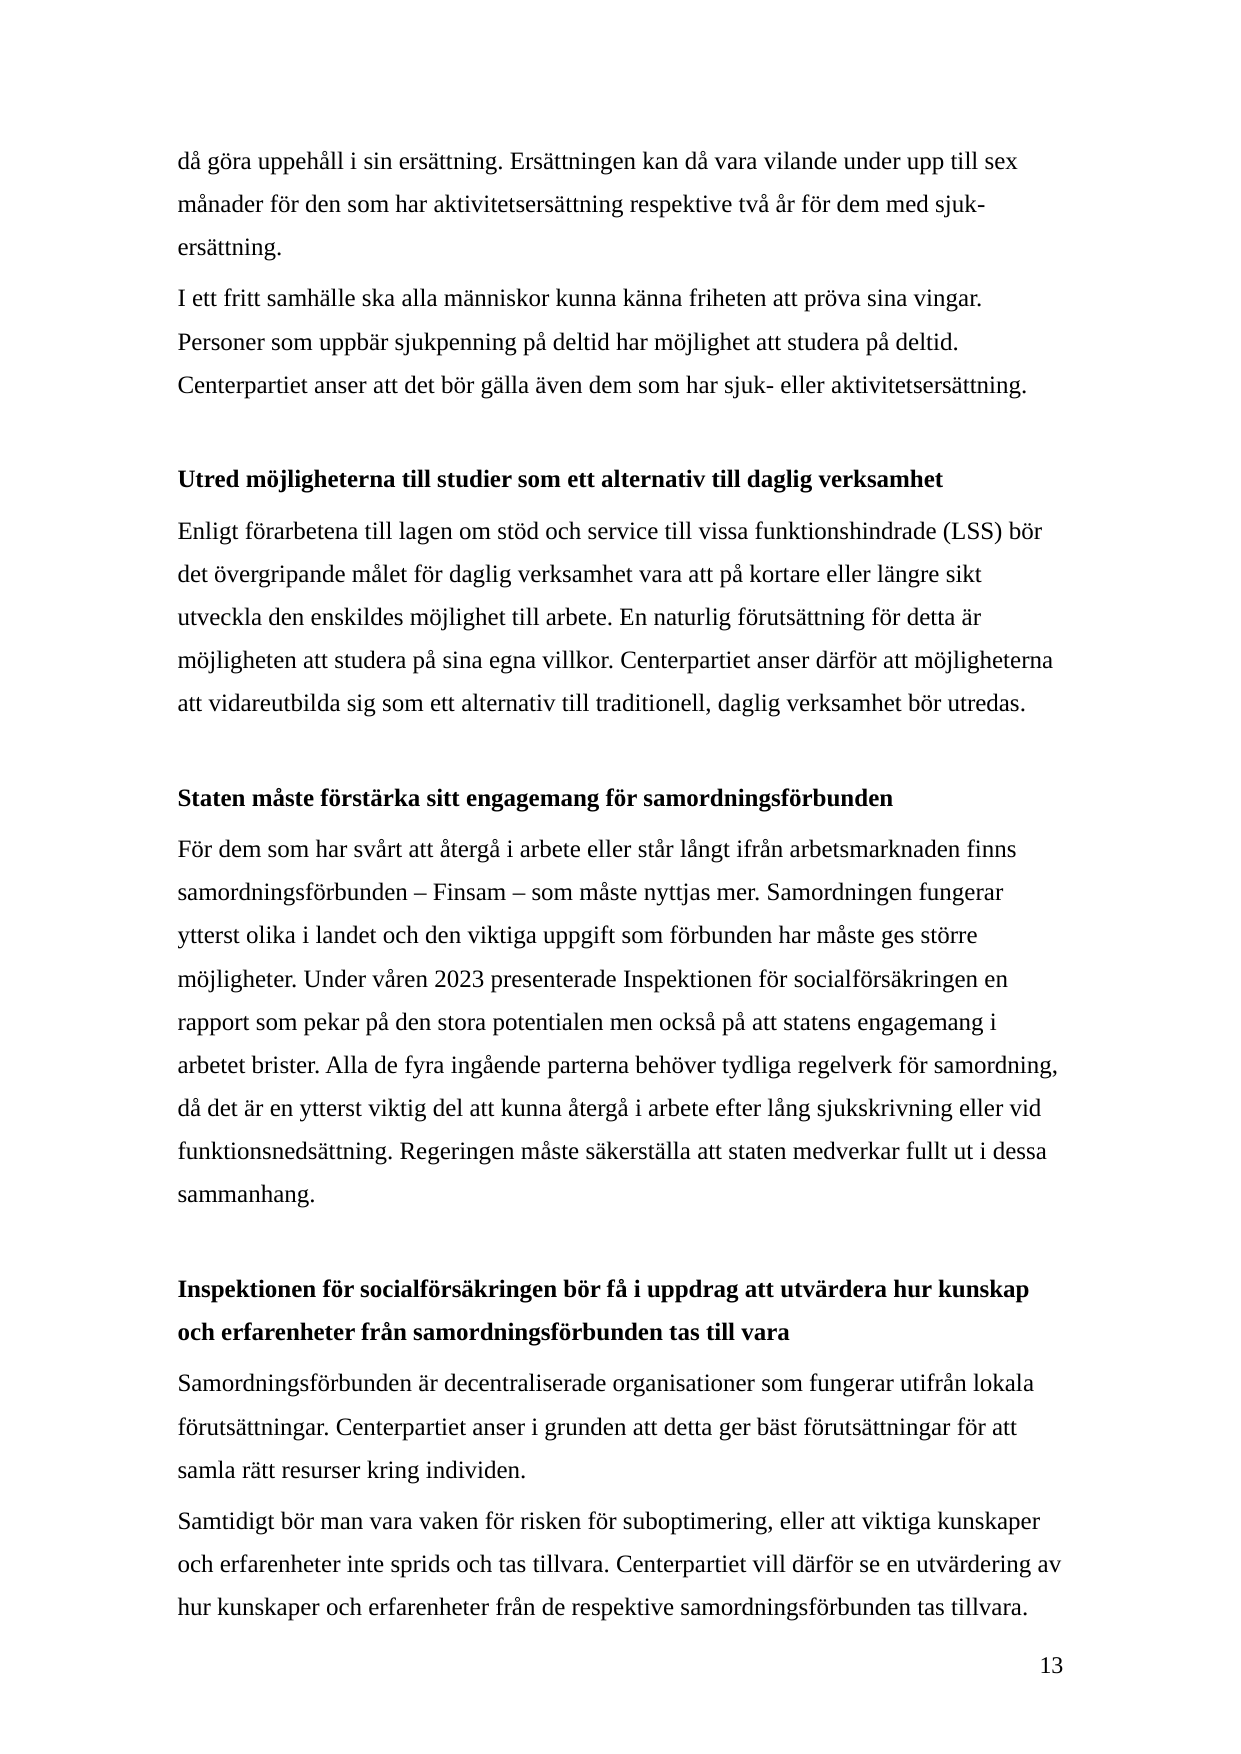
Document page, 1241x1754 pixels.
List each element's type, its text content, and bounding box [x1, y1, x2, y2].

text Utred möjligheterna till studier som ett alternativ till daglig verksamhet [177, 464, 1063, 493]
text I ett fritt samhälle ska alla människor kunna känna friheten att pröva sina vingar. Personer som uppbär sjukpenning på deltid har möjlighet att studera på deltid. Centerpartiet anser att det bör gälla även dem som har sjuk- eller aktivitetsersättning. [177, 283, 1063, 398]
text Samtidigt bör man vara vaken för risken för suboptimering, eller att viktiga kunskaper och erfarenheter inte sprids och tas tillvara. Centerpartiet vill därför se en utvärdering av hur kunskaper och erfarenheter från de respektive samordningsförbunden tas tillvara. [177, 1506, 1063, 1621]
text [177, 146, 1063, 261]
text Enligt förarbetena till lagen om stöd och service till vissa funktionshindrade (LSS) bör det övergripande målet för daglig verksamhet vara att på kortare eller längre sikt utveckla den enskildes möjlighet till arbete. En naturlig förutsättning för detta är möjligheten att studera på sina egna villkor. Centerpartiet anser därför att möjligheterna att vidareutbilda sig som ett alternativ till traditionell, daglig verksamhet bör utredas. [177, 516, 1063, 717]
text För dem som har svårt att återgå i arbete eller står långt ifrån arbetsmarknaden finns samordningsförbunden – Finsam – som måste nyttjas mer. Samordningen fungerar ytterst olika i landet och den viktiga uppgift som förbunden har måste ges större möjligheter. Under våren 2023 presenterade Inspektionen för socialförsäkringen en rapport som pekar på den stora potentialen men också på att statens engagemang i arbetet brister. Alla de fyra ingående parterna behöver tydliga regelverk för samordning, då det är en ytterst viktig del att kunna återgå i arbete efter lång sjukskrivning eller vid funktionsnedsättning. Regeringen måste säkerställa att staten medverkar fullt ut i dessa sammanhang. [177, 834, 1063, 1208]
text Inspektionen för socialförsäkringen bör få i uppdrag att utvärdera hur kunskap och erfarenheter från samordningsförbunden tas till vara [177, 1274, 1063, 1346]
text Samordningsförbunden är decentraliserade organisationer som fungerar utifrån lokala förutsättningar. Centerpartiet anser i grunden att detta ger bäst förutsättningar för att samla rätt resurser kring individen. [177, 1368, 1063, 1483]
text Staten måste förstärka sitt engagemang för samordningsförbunden [177, 783, 1063, 812]
